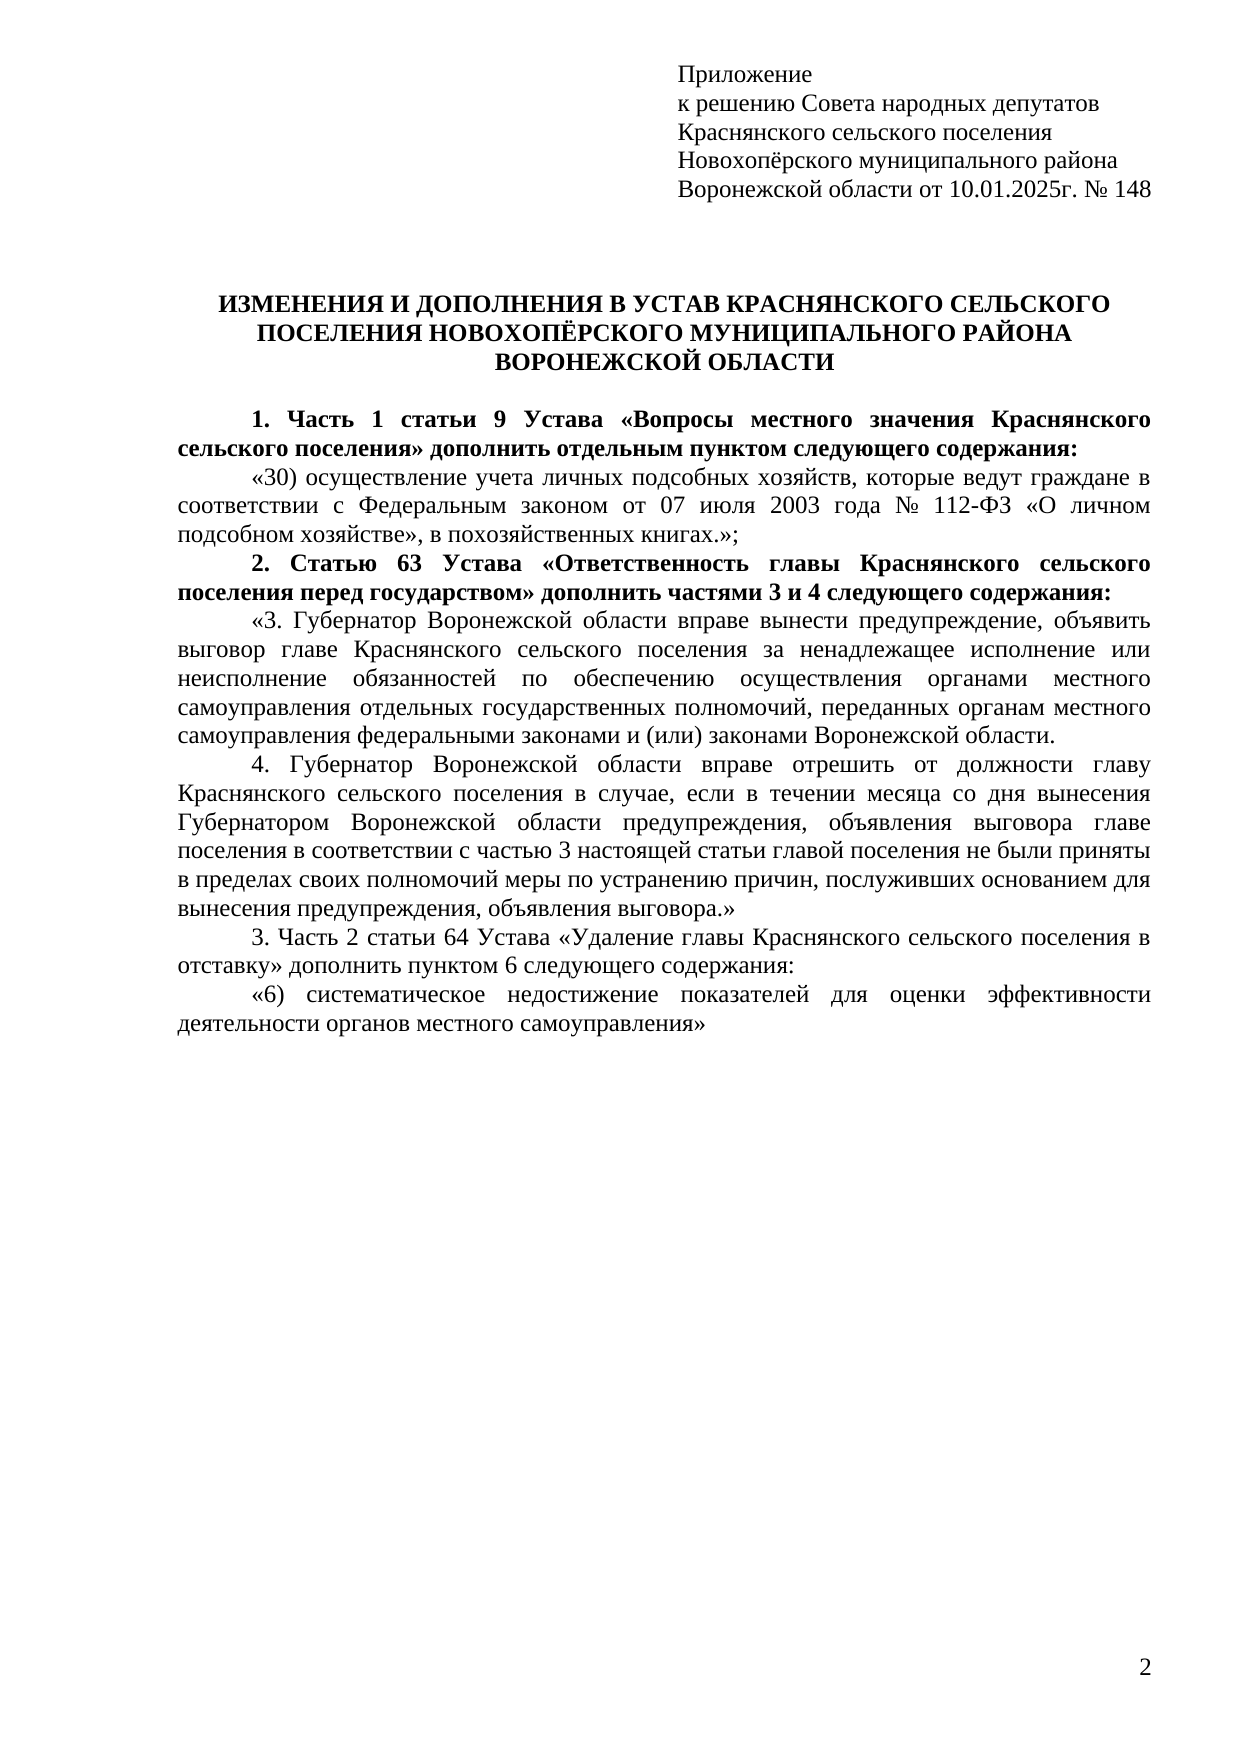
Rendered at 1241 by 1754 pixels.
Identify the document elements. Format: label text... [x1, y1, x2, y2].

text к решению Совета народных депутатов [177, 88, 1152, 117]
text Приложение [177, 59, 1152, 88]
text ИЗМЕНЕНИЯ И ДОПОЛНЕНИЯ В УСТАВ КРАСНЯНСКОГО СЕЛЬСКОГО ПОСЕЛЕНИЯ НОВОХОПЁРСКОГО МУНИЦИПАЛЬНОГО РАЙОНА ВОРОНЕЖСКОЙ ОБЛАСТИ [177, 289, 1152, 375]
text 4. Губернатор Воронежской области вправе отрешить от должности главу Краснянского сельского поселения в случае, если в течении месяца со дня вынесения Губернатором Воронежской области предупреждения, объявления выговора главе поселения в соответствии с частью 3 настоящей статьи главой поселения не были приняты в пределах своих полномочий меры по устранению причин, послуживших основанием для вынесения предупреждения, объявления выговора.» [177, 749, 1152, 922]
text 3. Часть 2 статьи 64 Устава «Удаление главы Краснянского сельского поселения в отставку» дополнить пунктом 6 следующего содержания: [177, 922, 1152, 979]
text 2. Статью 63 Устава «Ответственность главы Краснянского сельского поселения перед государством» дополнить частями 3 и 4 следующего содержания: [177, 548, 1152, 605]
text Новохопёрского муниципального района [177, 145, 1152, 174]
text «6) систематическое недостижение показателей для оценки эффективности деятельности органов местного самоуправления» [177, 979, 1152, 1037]
text «30) осуществление учета личных подсобных хозяйств, которые ведут граждане в соответствии с Федеральным законом от 07 июля 2003 года № 112-ФЗ «О личном подсобном хозяйстве», в похозяйственных книгах.»; [177, 462, 1152, 548]
text Краснянского сельского поселения [177, 117, 1152, 145]
text Воронежской области от 10.01.2025г. № 148 [177, 174, 1152, 203]
text 1. Часть 1 статьи 9 Устава «Вопросы местного значения Краснянского сельского поселения» дополнить отдельным пунктом следующего содержания: [177, 404, 1152, 462]
text «3. Губернатор Воронежской области вправе вынести предупреждение, объявить выговор главе Краснянского сельского поселения за ненадлежащее исполнение или неисполнение обязанностей по обеспечению осуществления органами местного самоуправления отдельных государственных полномочий, переданных органам местного самоуправления федеральными законами и (или) законами Воронежской области. [177, 605, 1152, 749]
